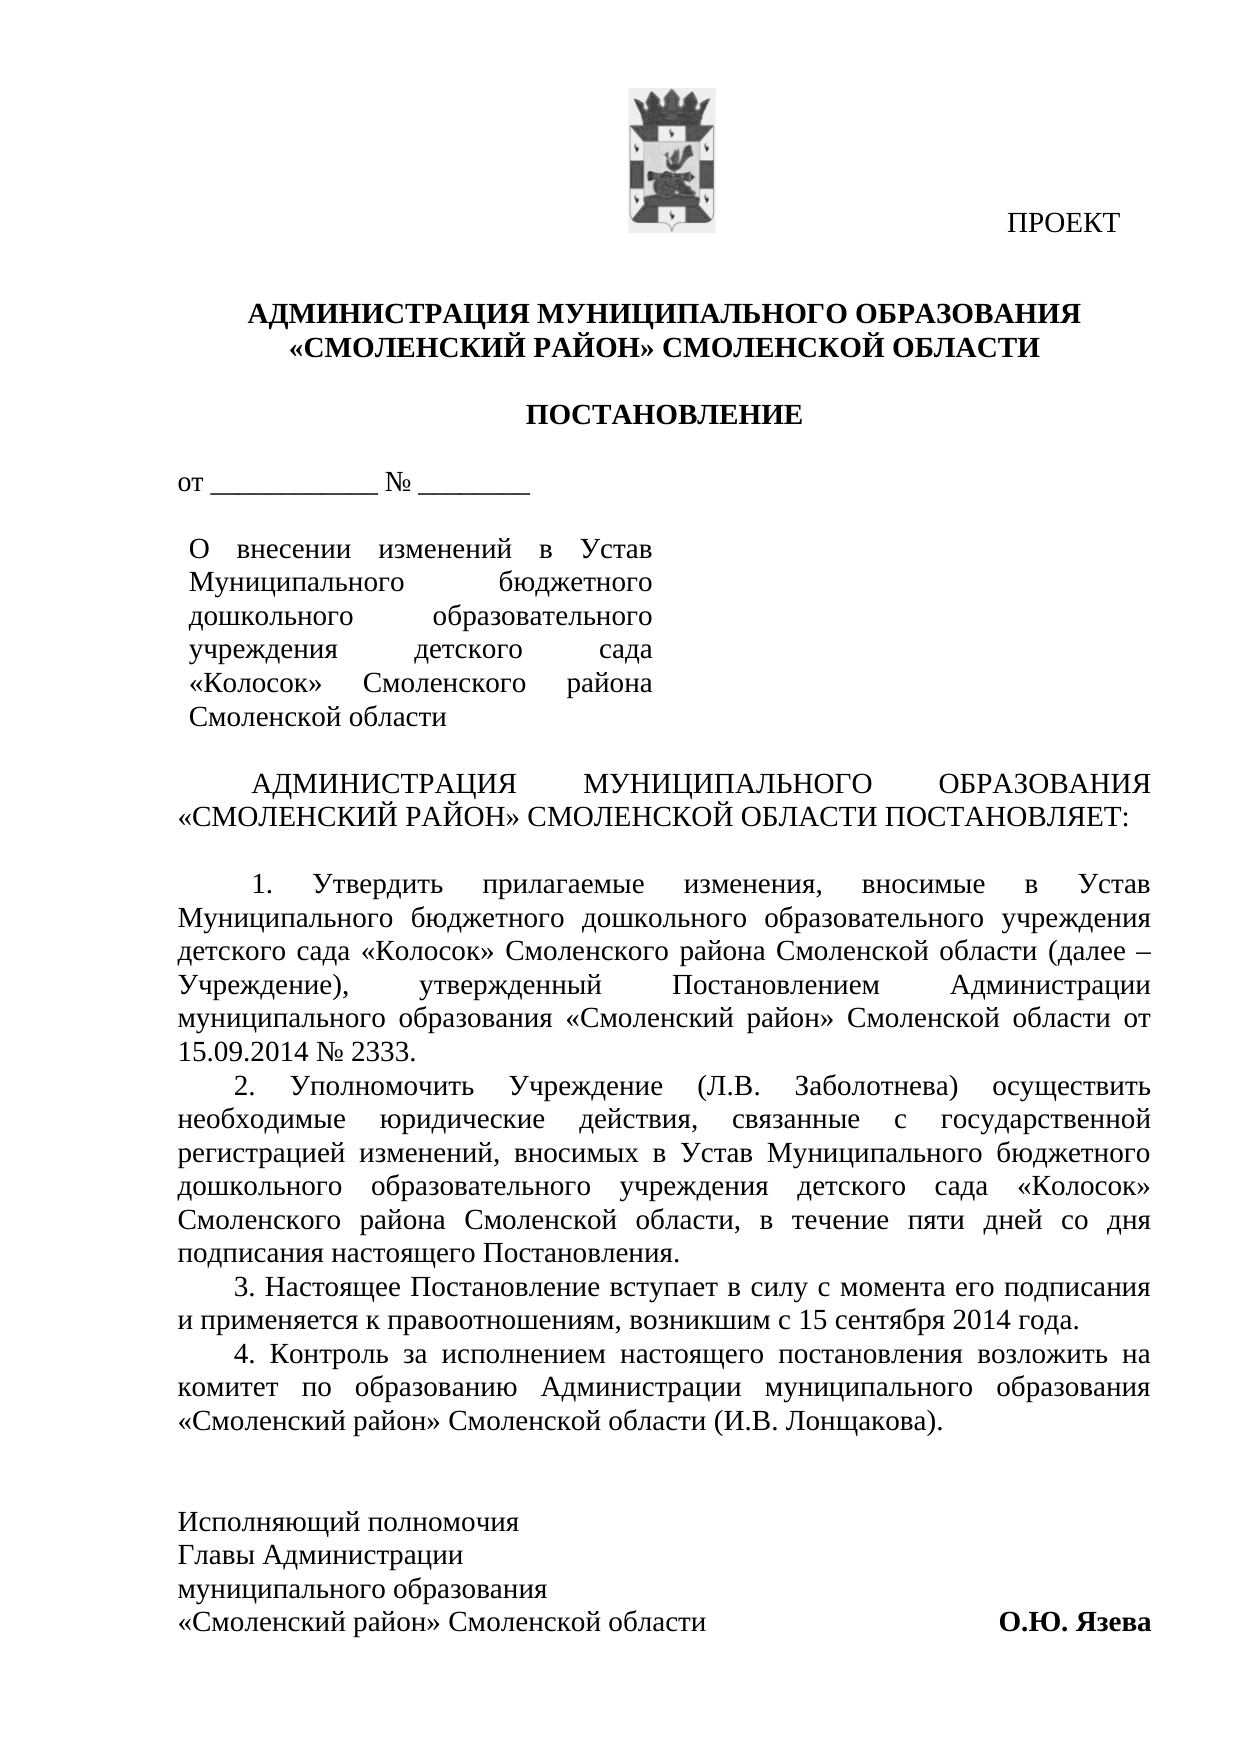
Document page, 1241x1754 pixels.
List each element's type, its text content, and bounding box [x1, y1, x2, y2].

text от ____________ № ________ [177, 464, 1152, 497]
text 4. Контроль за исполнением настоящего постановления возложить на комитет по образованию Администрации муниципального образования «Смоленский район» Смоленской области (И.В. Лонщакова). [177, 1336, 1152, 1437]
text АДМИНИСТРАЦИЯ МУНИЦИПАЛЬНОГО ОБРАЗОВАНИЯ [177, 296, 1152, 330]
table_header О внесении изменений в Устав Муниципального бюджетного дошкольного образовательного учреждения детского сада «Колосок» Смоленского района Смоленской области [177, 531, 664, 732]
text 2. Уполномочить Учреждение (Л.В. Заболотнева) осуществить необходимые юридические действия, связанные с государственной регистрацией изменений, вносимых в Устав Муниципального бюджетного дошкольного образовательного учреждения детского сада «Колосок» Смоленского района Смоленской области, в течение пяти дней со дня подписания настоящего Постановления. [177, 1068, 1152, 1269]
text 1. Утвердить прилагаемые изменения, вносимые в Устав Муниципального бюджетного дошкольного образовательного учреждения детского сада «Колосок» Смоленского района Смоленской области (далее – Учреждение), утвержденный Постановлением Администрации муниципального образования «Смоленский район» Смоленской области от 15.09.2014 № 2333. [177, 866, 1152, 1068]
list муниципального образования [177, 1571, 1157, 1604]
text ПОСТАНОВЛЕНИЕ [177, 397, 1152, 430]
picture [628, 88, 716, 233]
text «СМОЛЕНСКИЙ РАЙОН» СМОЛЕНСКОЙ ОБЛАСТИ [177, 330, 1152, 363]
list Главы Администрации [177, 1537, 1157, 1571]
list Исполняющий полномочия [177, 1504, 1157, 1537]
text АДМИНИСТРАЦИЯ МУНИЦИПАЛЬНОГО ОБРАЗОВАНИЯ «СМОЛЕНСКИЙ РАЙОН» СМОЛЕНСКОЙ ОБЛАСТИ ПОСТАНОВЛЯЕТ: [177, 766, 1152, 833]
text ПРОЕКТ [177, 89, 1152, 239]
list «Смоленский район» Смоленской области О.Ю. Язева [177, 1604, 1157, 1638]
text 3. Настоящее Постановление вступает в силу с момента его подписания и применяется к правоотношениям, возникшим с 15 сентября 2014 года. [177, 1269, 1152, 1336]
